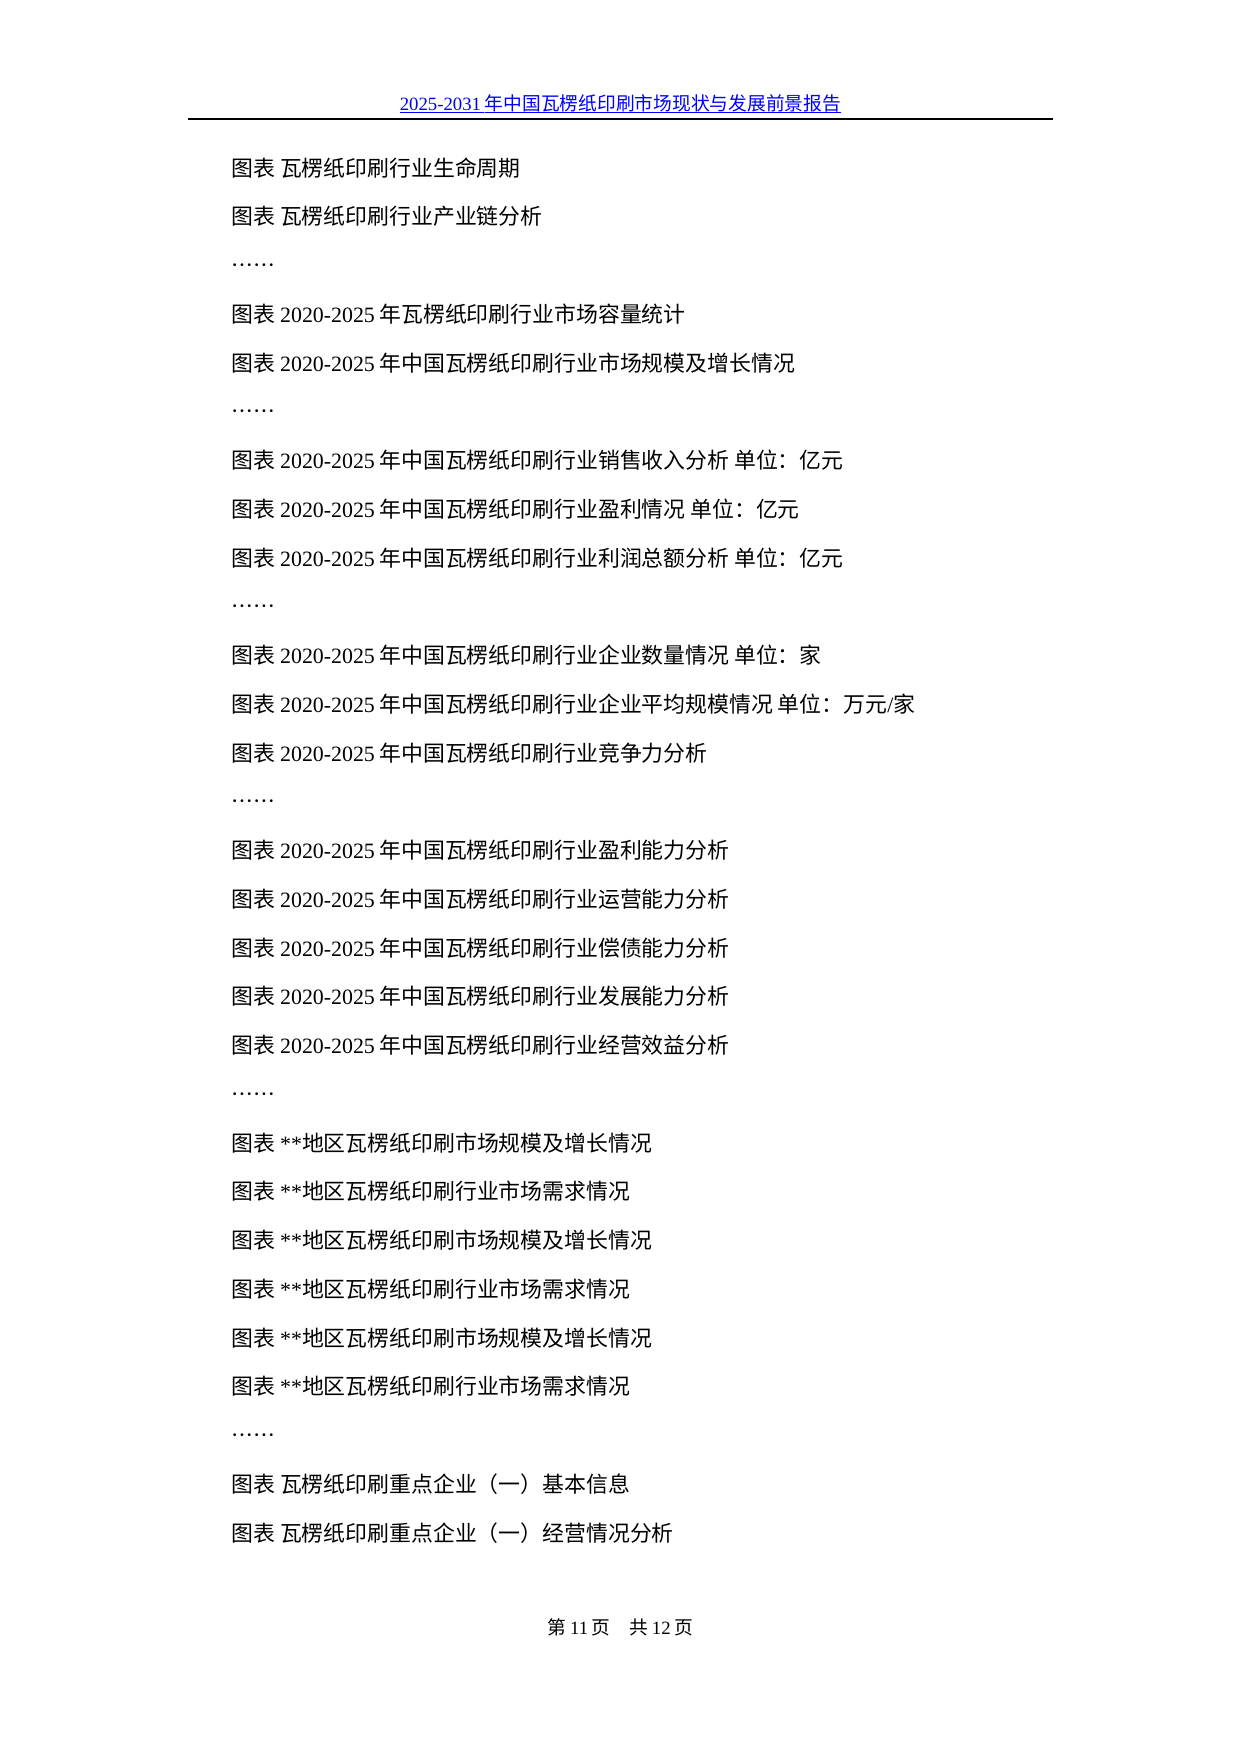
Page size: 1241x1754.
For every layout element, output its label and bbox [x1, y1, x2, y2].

text [187, 150, 1053, 1548]
